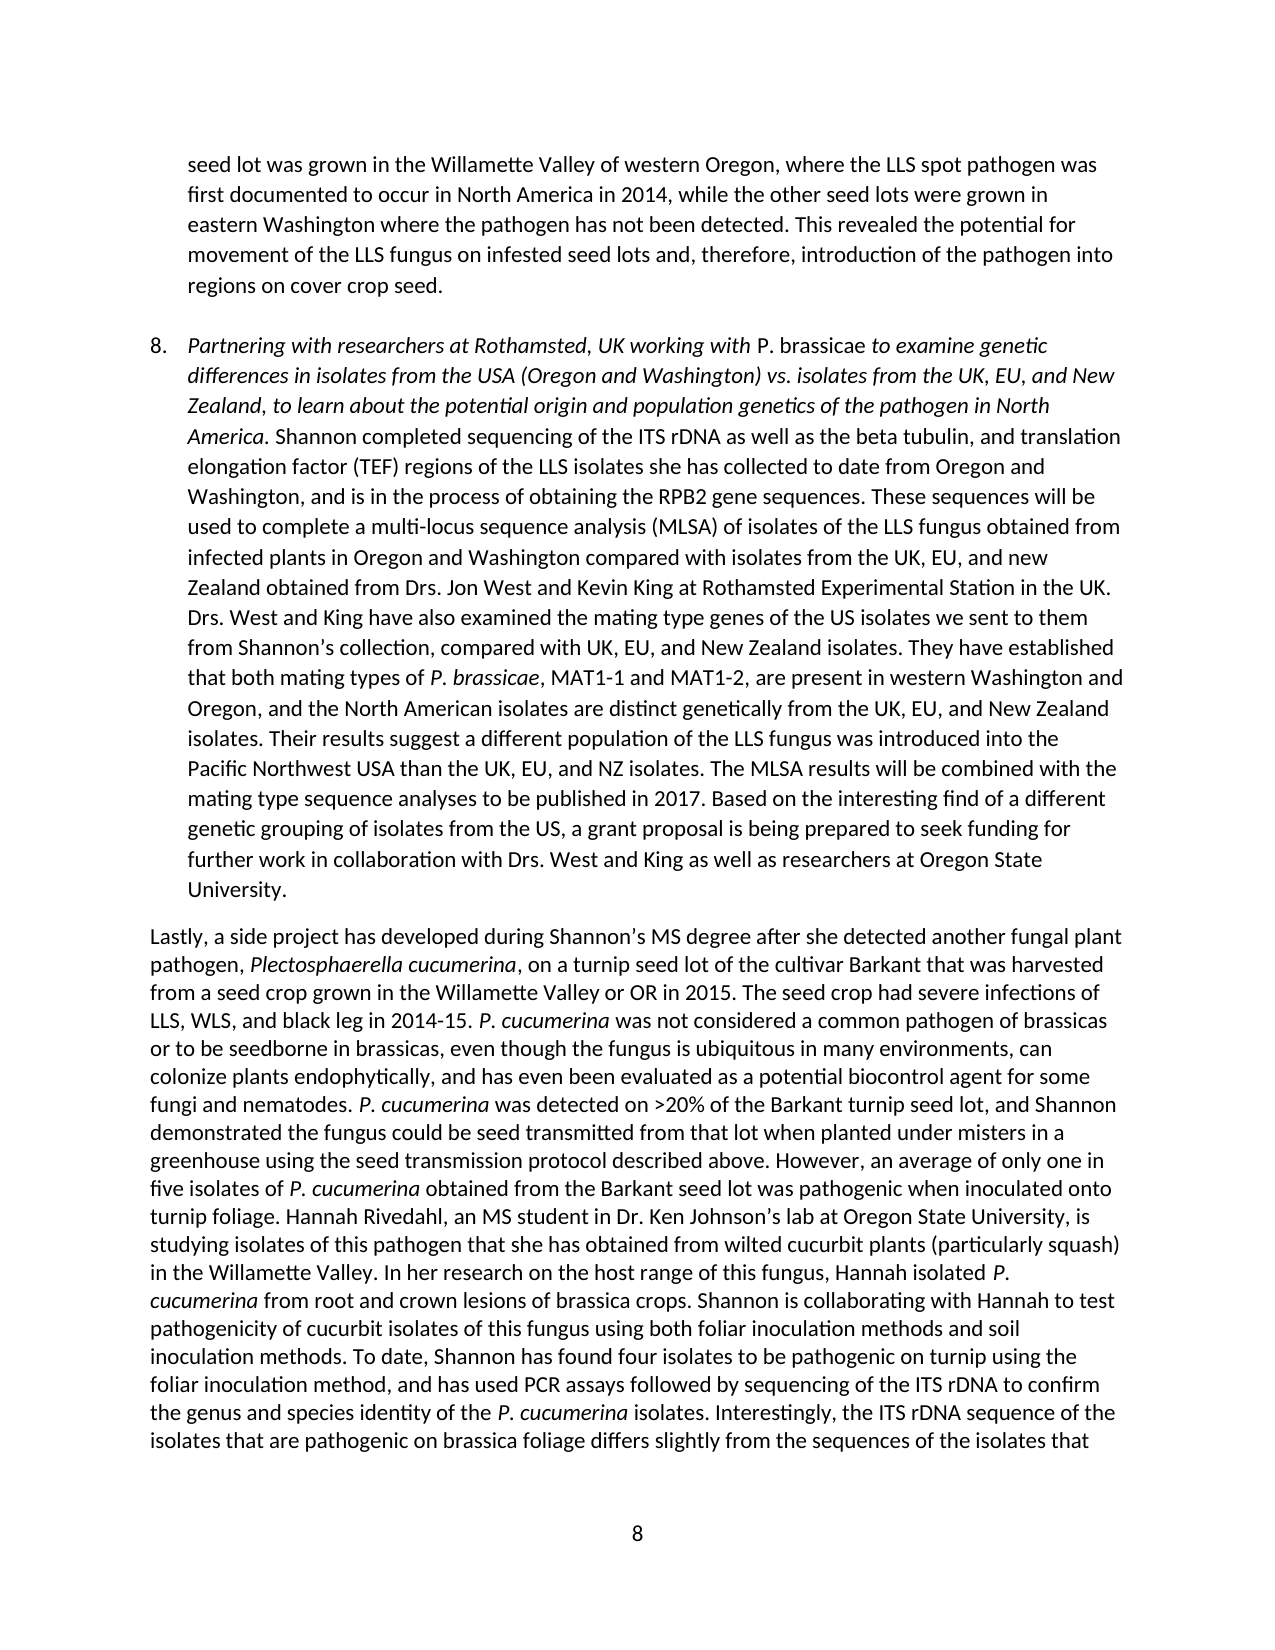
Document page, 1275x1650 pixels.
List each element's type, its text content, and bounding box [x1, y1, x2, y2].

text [150, 922, 1125, 1454]
list Partnering with researchers at Rothamsted, UK working with P. brassicae to examine genetic differences in isolates from the USA (Oregon and Washington) vs. isolates from the UK, EU, and New Zealand, to learn about the potential origin and population genetics of the pathogen in North America. Shannon completed sequencing of the ITS rDNA as well as the beta tubulin, and translation elongation factor (TEF) regions of the LLS isolates she has collected to date from Oregon and Washington, and is in the process of obtaining the RPB2 gene sequences. These sequences will be used to complete a multi-locus sequence analysis (MLSA) of isolates of the LLS fungus obtained from infected plants in Oregon and Washington compared with isolates from the UK, EU, and new Zealand obtained from Drs. Jon West and Kevin King at Rothamsted Experimental Station in the UK. Drs. West and King have also examined the mating type genes of the US isolates we sent to them from Shannon’s collection, compared with UK, EU, and New Zealand isolates. They have established that both mating types of P. brassicae, MAT1-1 and MAT1-2, are present in western Washington and Oregon, and the North American isolates are distinct genetically from the UK, EU, and New Zealand isolates. Their results suggest a different population of the LLS fungus was introduced into the Pacific Northwest USA than the UK, EU, and NZ isolates. The MLSA results will be combined with the mating type sequence analyses to be published in 2017. Based on the interesting find of a different genetic grouping of isolates from the US, a grant proposal is being prepared to seek funding for further work in collaboration with Drs. West and King as well as researchers at Oregon State University. [150, 331, 1125, 903]
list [150, 150, 1125, 299]
